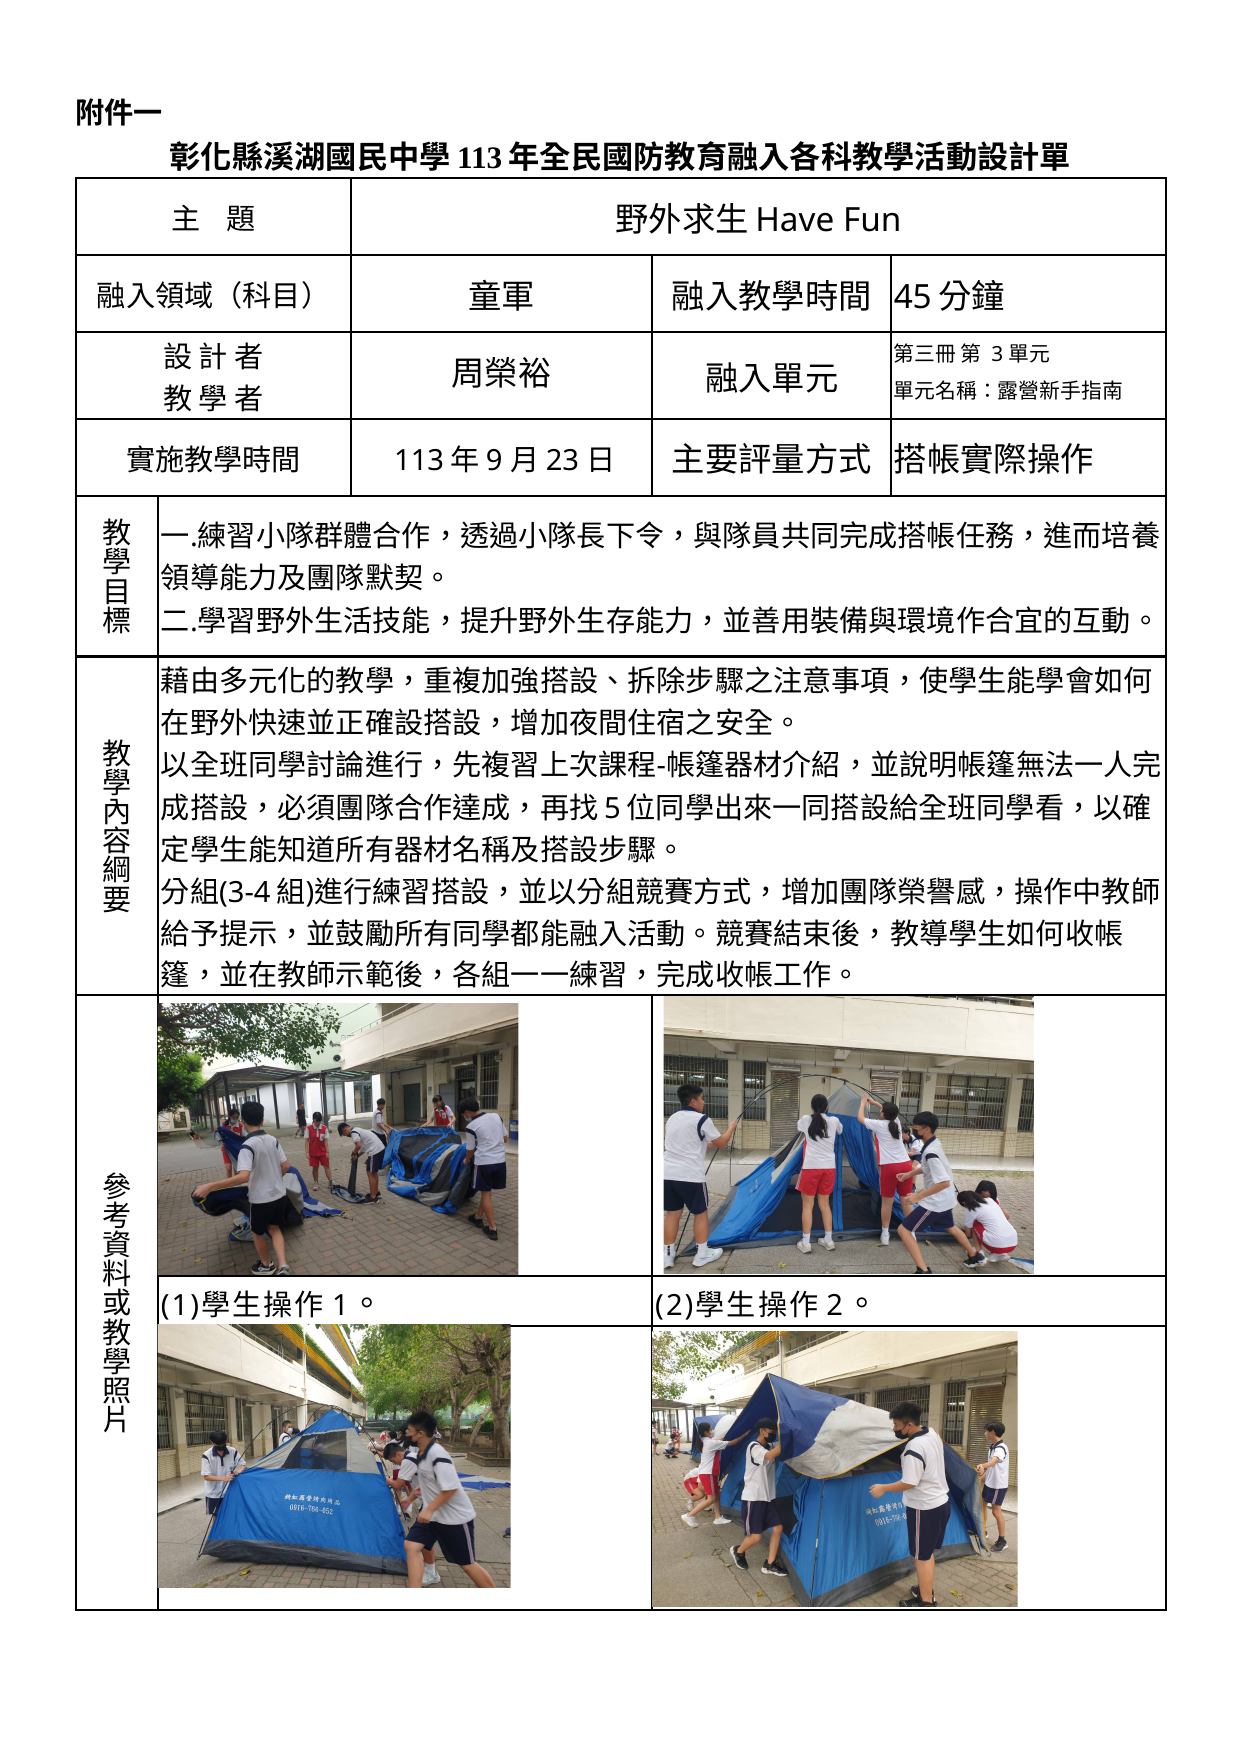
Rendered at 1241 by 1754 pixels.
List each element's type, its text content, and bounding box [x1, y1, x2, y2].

table_cell 主要評量方式 [653, 420, 890, 495]
table_cell (2)學生操作2。 [653, 1277, 1165, 1325]
table_cell 融入單元 [653, 333, 890, 418]
table_cell 設 計 者 教 學 者 [77, 333, 350, 418]
table_cell 融入教學時間 [653, 256, 890, 331]
table_cell 45分鐘 [892, 256, 1165, 331]
text 彰化縣溪湖國民中學113年全民國防教育融入各科教學活動設計單 [75, 132, 1165, 177]
text 附件一 [75, 89, 1165, 132]
table_cell 第三冊 第 3 單元 單元名稱：露營新手指南 [892, 333, 1165, 418]
picture [157, 1003, 519, 1275]
table_cell 童軍 [352, 256, 651, 331]
table_cell [653, 996, 1165, 1274]
picture [157, 1324, 511, 1588]
table_cell 周榮裕 [352, 333, 651, 418]
table_cell 藉由多元化的教學，重複加強搭設、拆除步驟之注意事項，使學生能學會如何在野外快速並正確設搭設，增加夜間住宿之安全。 以全班同學討論進行，先複習上次課程-帳篷器材介紹，並說明帳篷無法一人完成搭設，必須團隊合作達成，再找5位同學出來一同搭設給全班同學看，以確定學生能知道所有器材名稱及搭設步驟。 分組(3-4組)進行練習搭設，並以分組競賽方式，增加團隊榮譽感，操作中教師給予提示，並鼓勵所有同學都能融入活動。競賽結束後，教導學生如何收帳篷，並在教師示範後，各組一一練習，完成收帳工作。 [159, 658, 1165, 994]
table_cell 一.練習小隊群體合作，透過小隊長下令，與隊員共同完成搭帳任務，進而培養領導能力及團隊默契。 二.學習野外生活技能，提升野外生存能力，並善用裝備與環境作合宜的互動。 [159, 497, 1165, 655]
table_cell [653, 1327, 1165, 1609]
table_cell 融入領域（科目） [77, 256, 350, 331]
picture [652, 1331, 1018, 1607]
table_cell 教學目標 [77, 497, 157, 655]
table_cell 教學內容綱要 [77, 658, 157, 994]
table_cell 113年 9 月 23 日 [352, 420, 651, 495]
table_cell 搭帳實際操作 [892, 420, 1165, 495]
table_cell (1)學生操作1。 [159, 1277, 651, 1325]
table_cell 參考資料或教學照片 [77, 996, 157, 1609]
table_cell 實施教學時間 [77, 420, 350, 495]
table_header 主 題 [77, 179, 350, 254]
table_cell [159, 996, 651, 1274]
table_header 野外求生Have Fun [352, 179, 1165, 254]
table_cell [159, 1327, 651, 1609]
